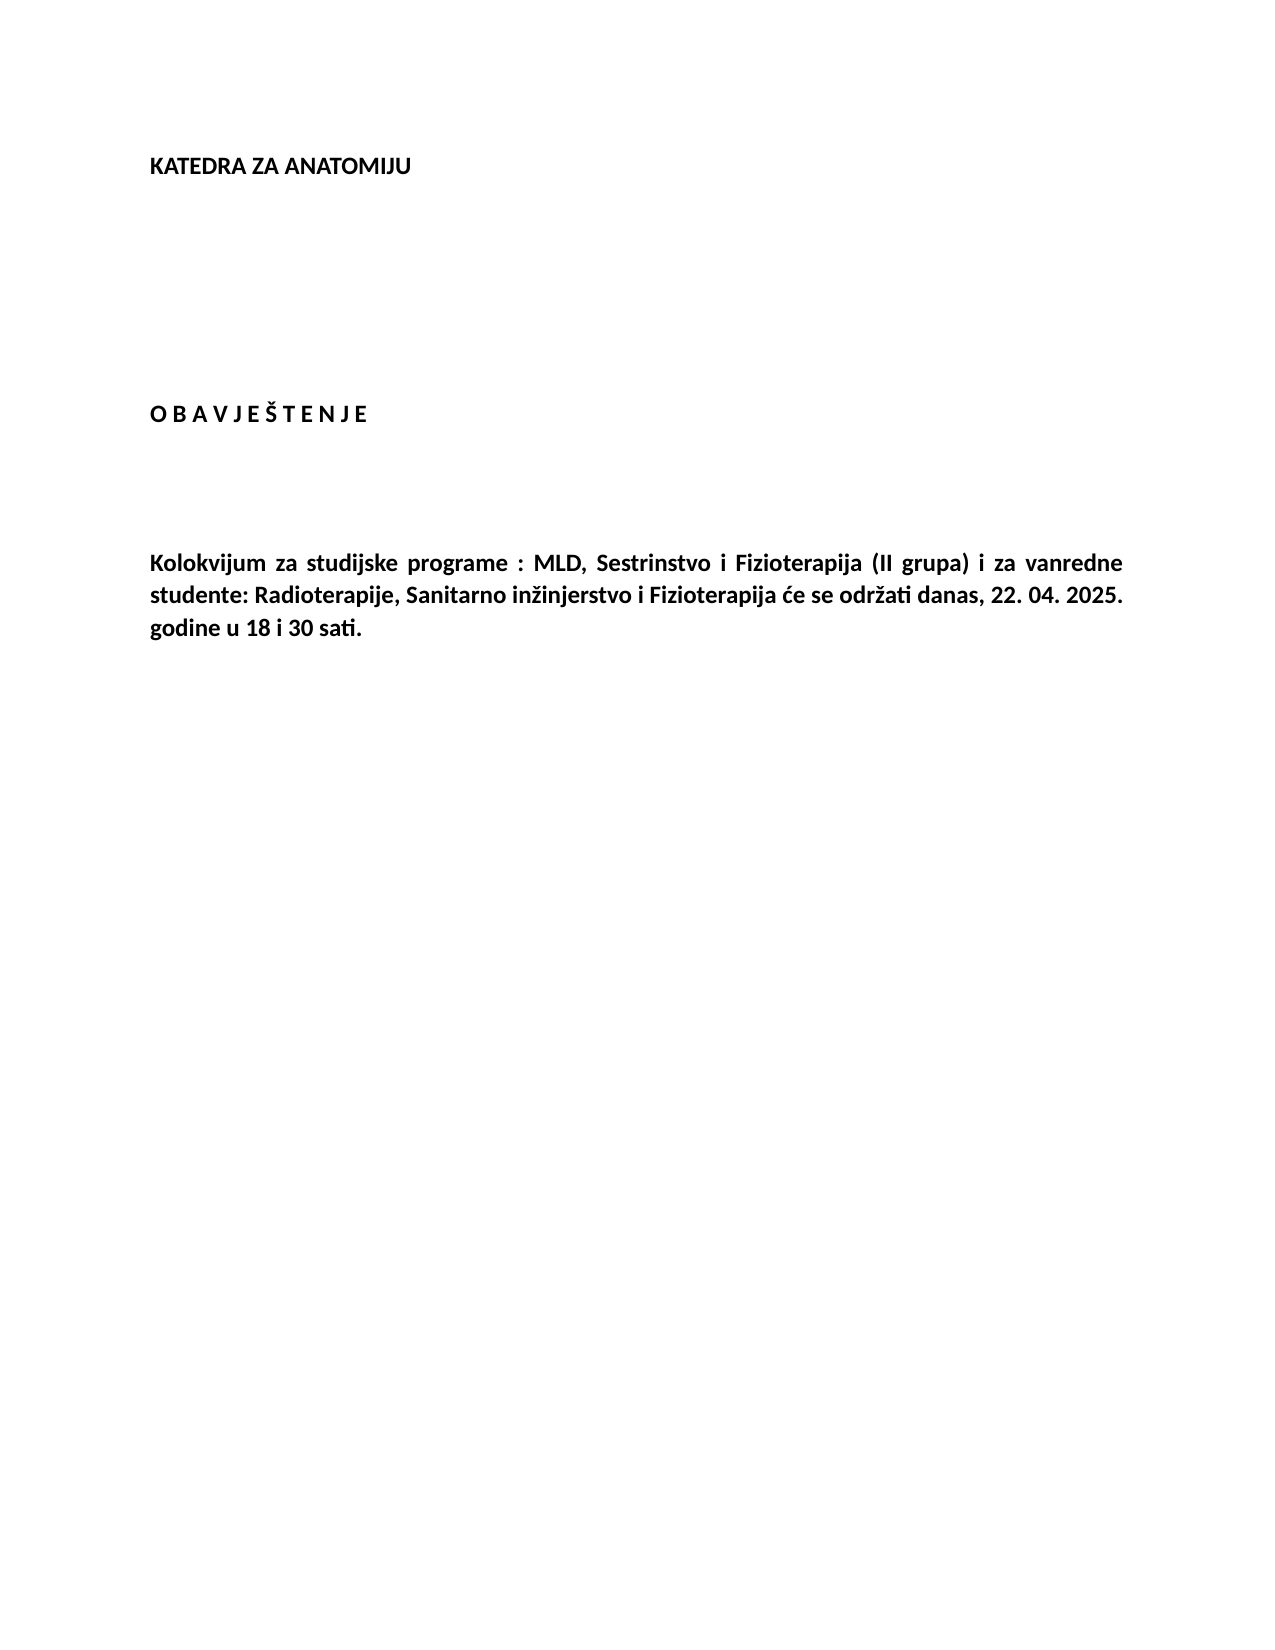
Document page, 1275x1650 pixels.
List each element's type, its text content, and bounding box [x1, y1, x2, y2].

text O B A V J E Š T E N J E [150, 398, 1125, 428]
text Kolokvijum za studijske programe : MLD, Sestrinstvo i Fizioterapija (II grupa) i za vanredne studente: Radioterapije, Sanitarno inžinjerstvo i Fizioterapija će se održati danas, 22. 04. 2025. godine u 18 i 30 sati. [150, 547, 1125, 643]
text KATEDRA ZA ANATOMIJU [150, 150, 1125, 181]
